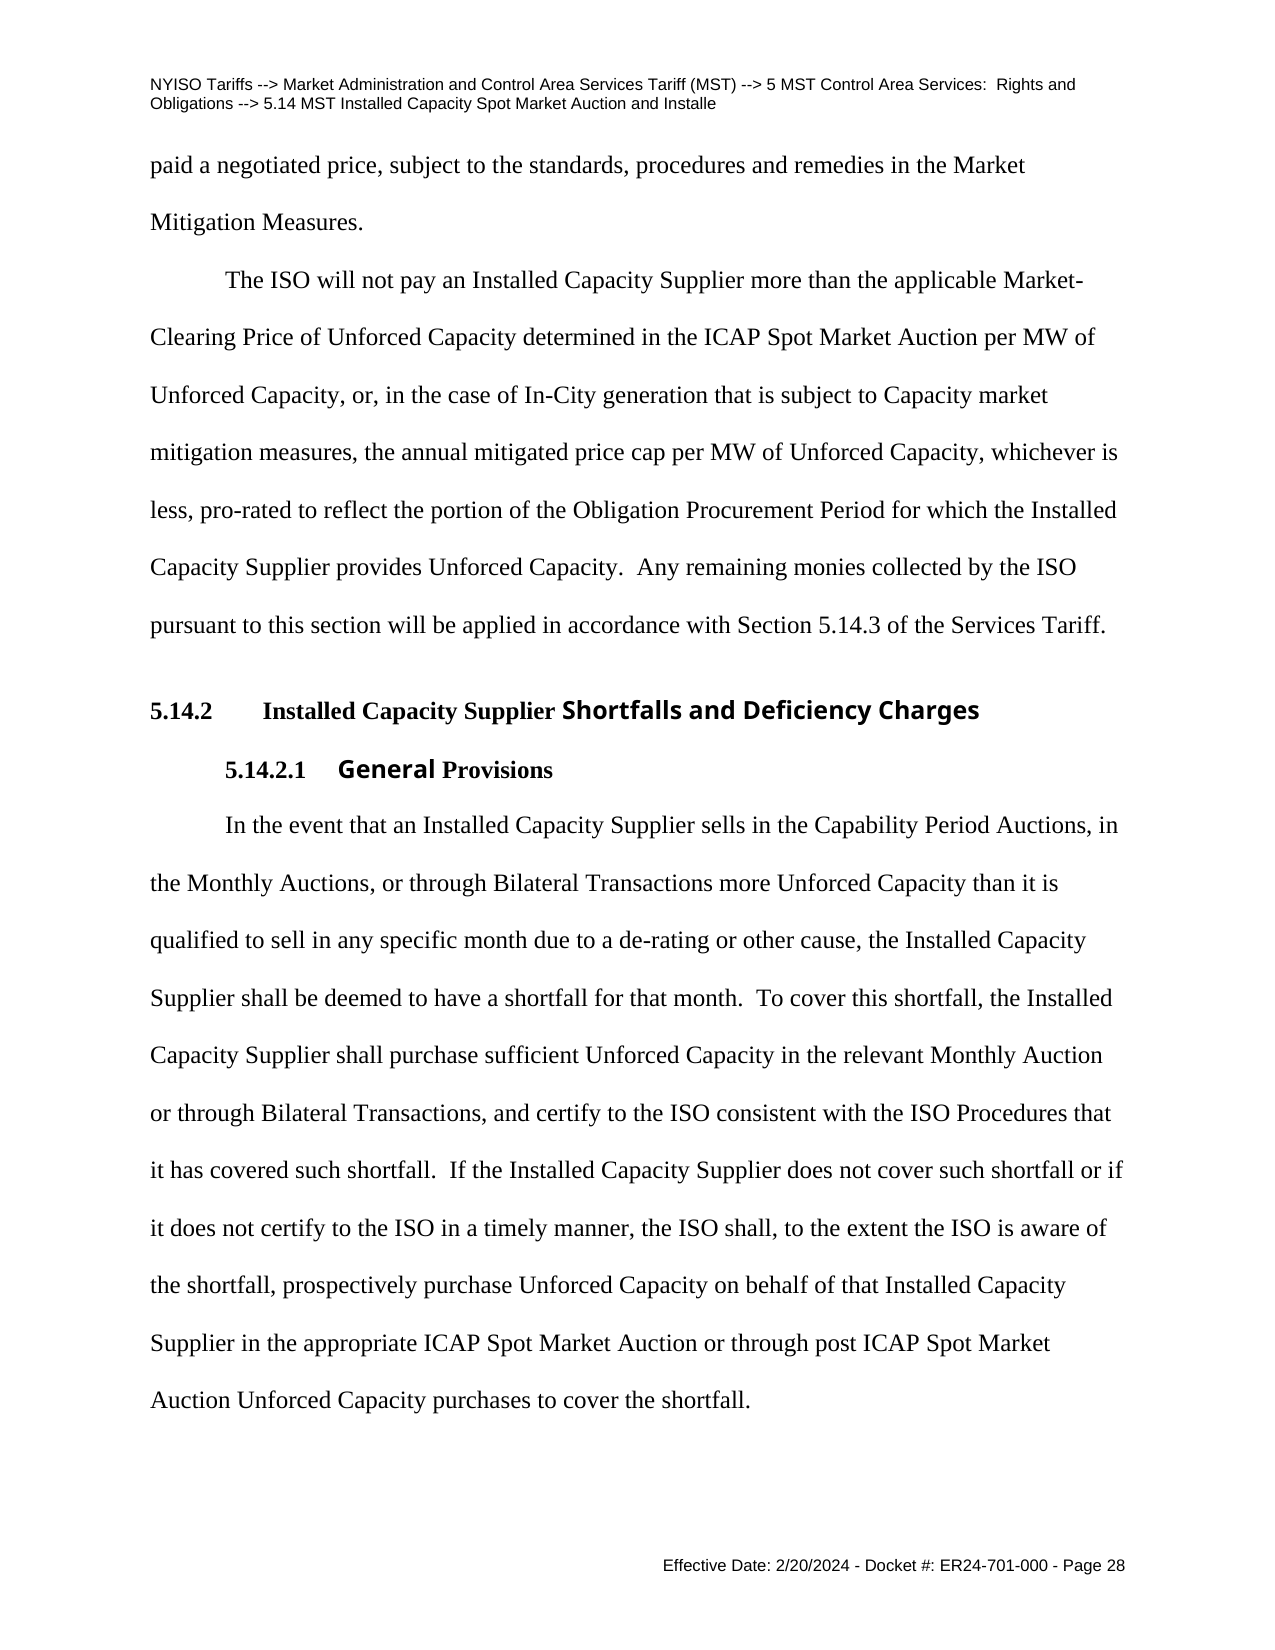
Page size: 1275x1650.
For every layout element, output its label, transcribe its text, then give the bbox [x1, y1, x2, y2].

subtitle 5.14.2.1 General Provisions [225, 752, 1125, 786]
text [150, 150, 1125, 236]
text In the event that an Installed Capacity Supplier sells in the Capability Period Auctions, in the Monthly Auctions, or through Bilateral Transactions more Unforced Capacity than it is qualified to sell in any specific month due to a de-rating or other cause, the Installed Capacity Supplier shall be deemed to have a shortfall for that month. To cover this shortfall, the Installed Capacity Supplier shall purchase sufficient Unforced Capacity in the relevant Monthly Auction or through Bilateral Transactions, and certify to the ISO consistent with the ISO Procedures that it has covered such shortfall. If the Installed Capacity Supplier does not cover such shortfall or if it does not certify to the ISO in a timely manner, the ISO shall, to the extent the ISO is aware of the shortfall, prospectively purchase Unforced Capacity on behalf of that Installed Capacity Supplier in the appropriate ICAP Spot Market Auction or through post ICAP Spot Market Auction Unforced Capacity purchases to cover the shortfall. [150, 811, 1125, 1414]
text The ISO will not pay an Installed Capacity Supplier more than the applicable Market-Clearing Price of Unforced Capacity determined in the ICAP Spot Market Auction per MW of Unforced Capacity, or, in the case of In-City generation that is subject to Capacity market mitigation measures, the annual mitigated price cap per MW of Unforced Capacity, whichever is less, pro-rated to reflect the portion of the Obligation Procurement Period for which the Installed Capacity Supplier provides Unforced Capacity. Any remaining monies collected by the ISO pursuant to this section will be applied in accordance with Section 5.14.3 of the Services Tariff. [150, 265, 1125, 639]
subtitle 5.14.2 Installed Capacity Supplier Shortfalls and Deficiency Charges [150, 692, 1059, 727]
